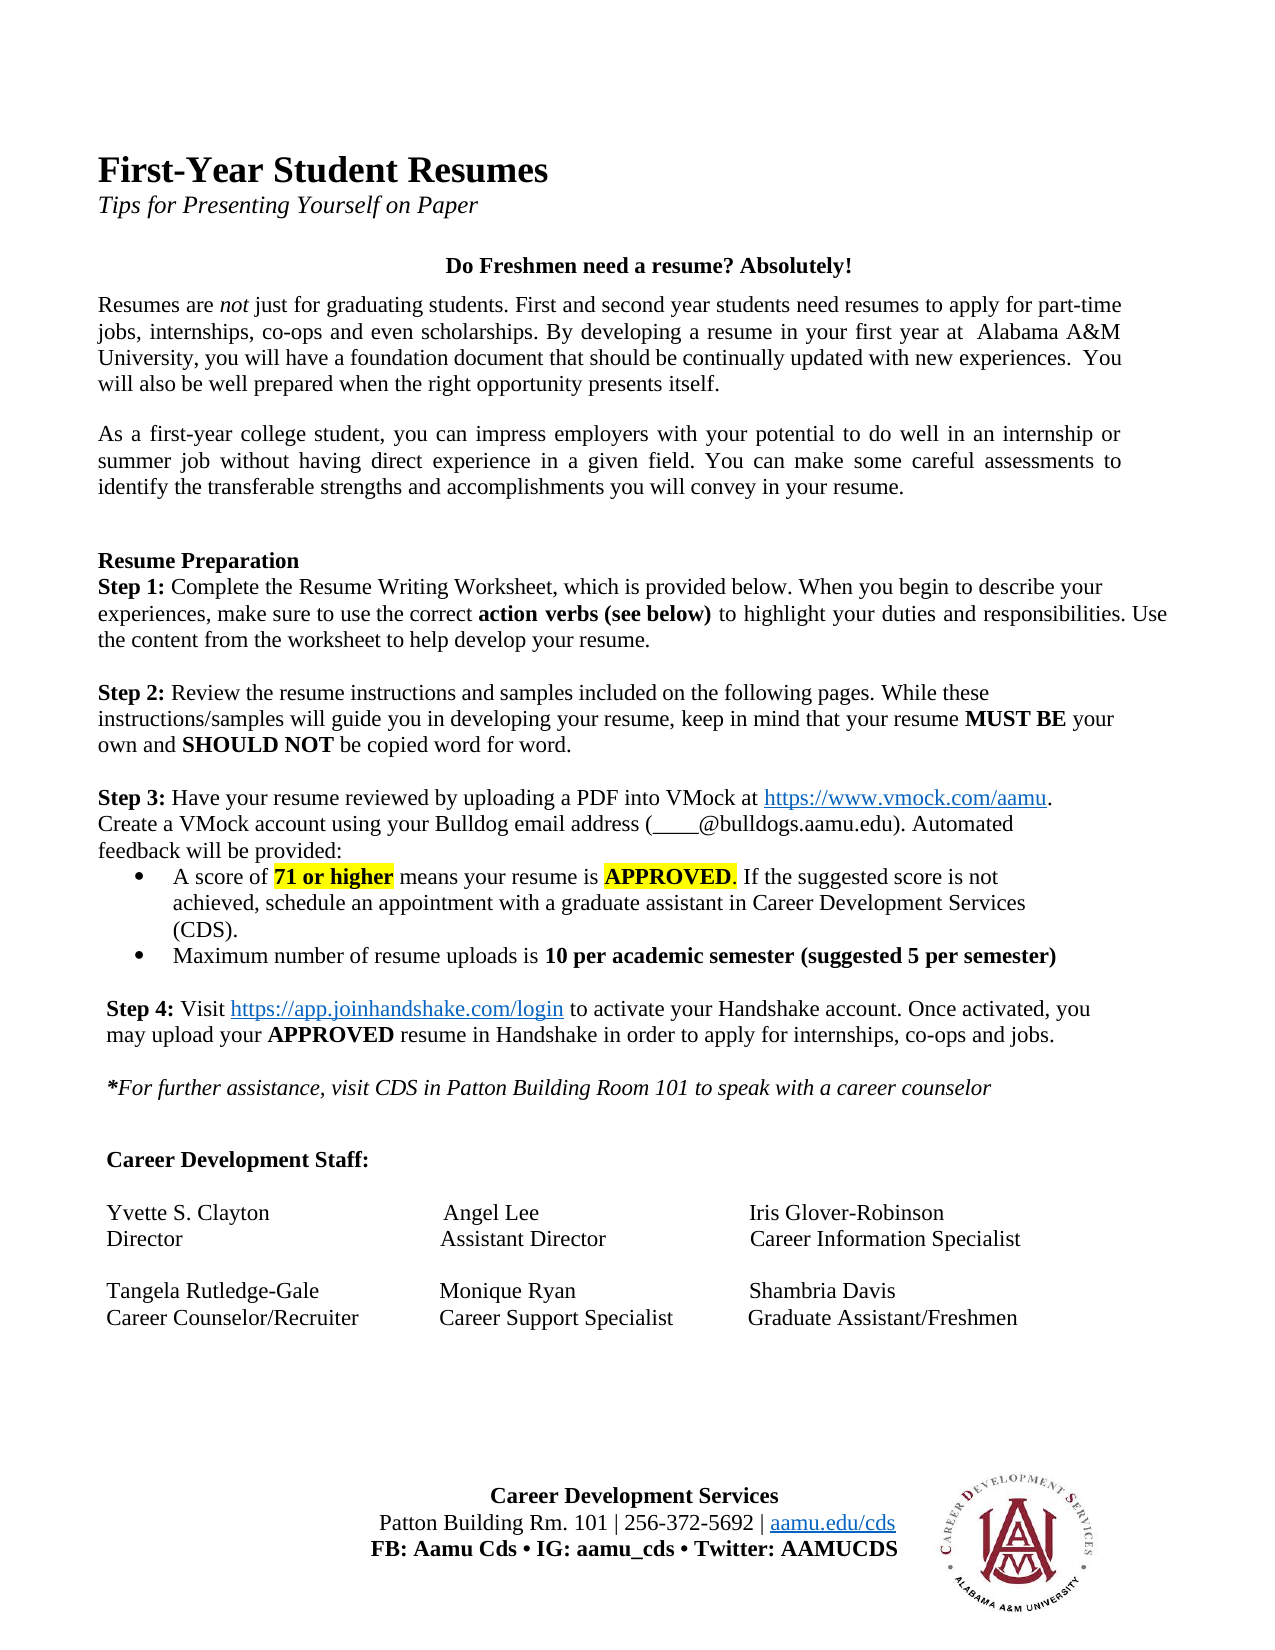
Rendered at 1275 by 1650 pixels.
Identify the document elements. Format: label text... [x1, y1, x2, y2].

subtitle Tips for Presenting Yourself on Paper [98, 190, 1200, 219]
text As a first-year college student, you can impress employers with your potential to do well in an internship or summer job without having direct experience in a given field. You can make some careful assessments to identify the transferable strengths and accomplishments you will convey in your resume. [98, 420, 1122, 499]
text Director Assistant Director Career Information Specialist [106, 1225, 1200, 1251]
text Tangela Rutledge-Gale Monique Ryan Shambria Davis [106, 1278, 1200, 1304]
text Step 3: Have your resume reviewed by uploading a PDF into VMock at https://www.vmock.com/aamu. Create a VMock account using your Bulldog email address (____@bulldogs.aamu.edu). Automated feedback will be provided: [98, 784, 1069, 863]
text Step 2: Review the resume instructions and samples included on the following pages. While these instructions/samples will guide you in developing your resume, keep in mind that your resume MUST BE your own and SHOULD NOT be copied word for word. [98, 679, 1122, 758]
subtitle Do Freshmen need a resume? Absolutely! [98, 253, 1200, 279]
text Resume Preparation [98, 547, 1200, 573]
text Career Counselor/Recruiter Career Support Specialist Graduate Assistant/Freshmen [106, 1304, 1200, 1330]
text Yvette S. Clayton Angel Lee Iris Glover-Robinson [106, 1198, 1200, 1225]
picture [933, 1466, 1104, 1623]
text Step 1: Complete the Resume Writing Worksheet, which is provided below. When you begin to describe your experiences, make sure to use the correct action verbs (see below) to highlight your duties and responsibilities. Use the content from the worksheet to help develop your resume. [98, 573, 1200, 652]
list A score of 71 or higher means your resume is APPROVED. If the suggested score is not achieved, schedule an appointment with a graduate assistant in Career Development Services (CDS). [135, 863, 1069, 942]
text First-Year Student Resumes [98, 147, 1200, 190]
text Resumes are not just for graduating students. First and second year students need resumes to apply for part-time jobs, internships, co-ops and even scholarships. By developing a resume in your first year at Alabama A&M University, you will have a foundation document that should be continually updated with new experiences. You will also be well prepared when the right opportunity presents itself. [98, 291, 1122, 397]
text Step 4: Visit https://app.joinhandshake.com/login to activate your Handshake account. Once activated, you may upload your APPROVED resume in Handshake in order to apply for internships, co-ops and jobs. [106, 995, 1122, 1048]
text *For further assistance, visit CDS in Patton Building Room 101 to speak with a career counselor [106, 1074, 1050, 1100]
text Career Development Staff: [106, 1146, 1200, 1172]
list Maximum number of resume uploads is 10 per academic semester (suggested 5 per semester) [135, 942, 1069, 968]
